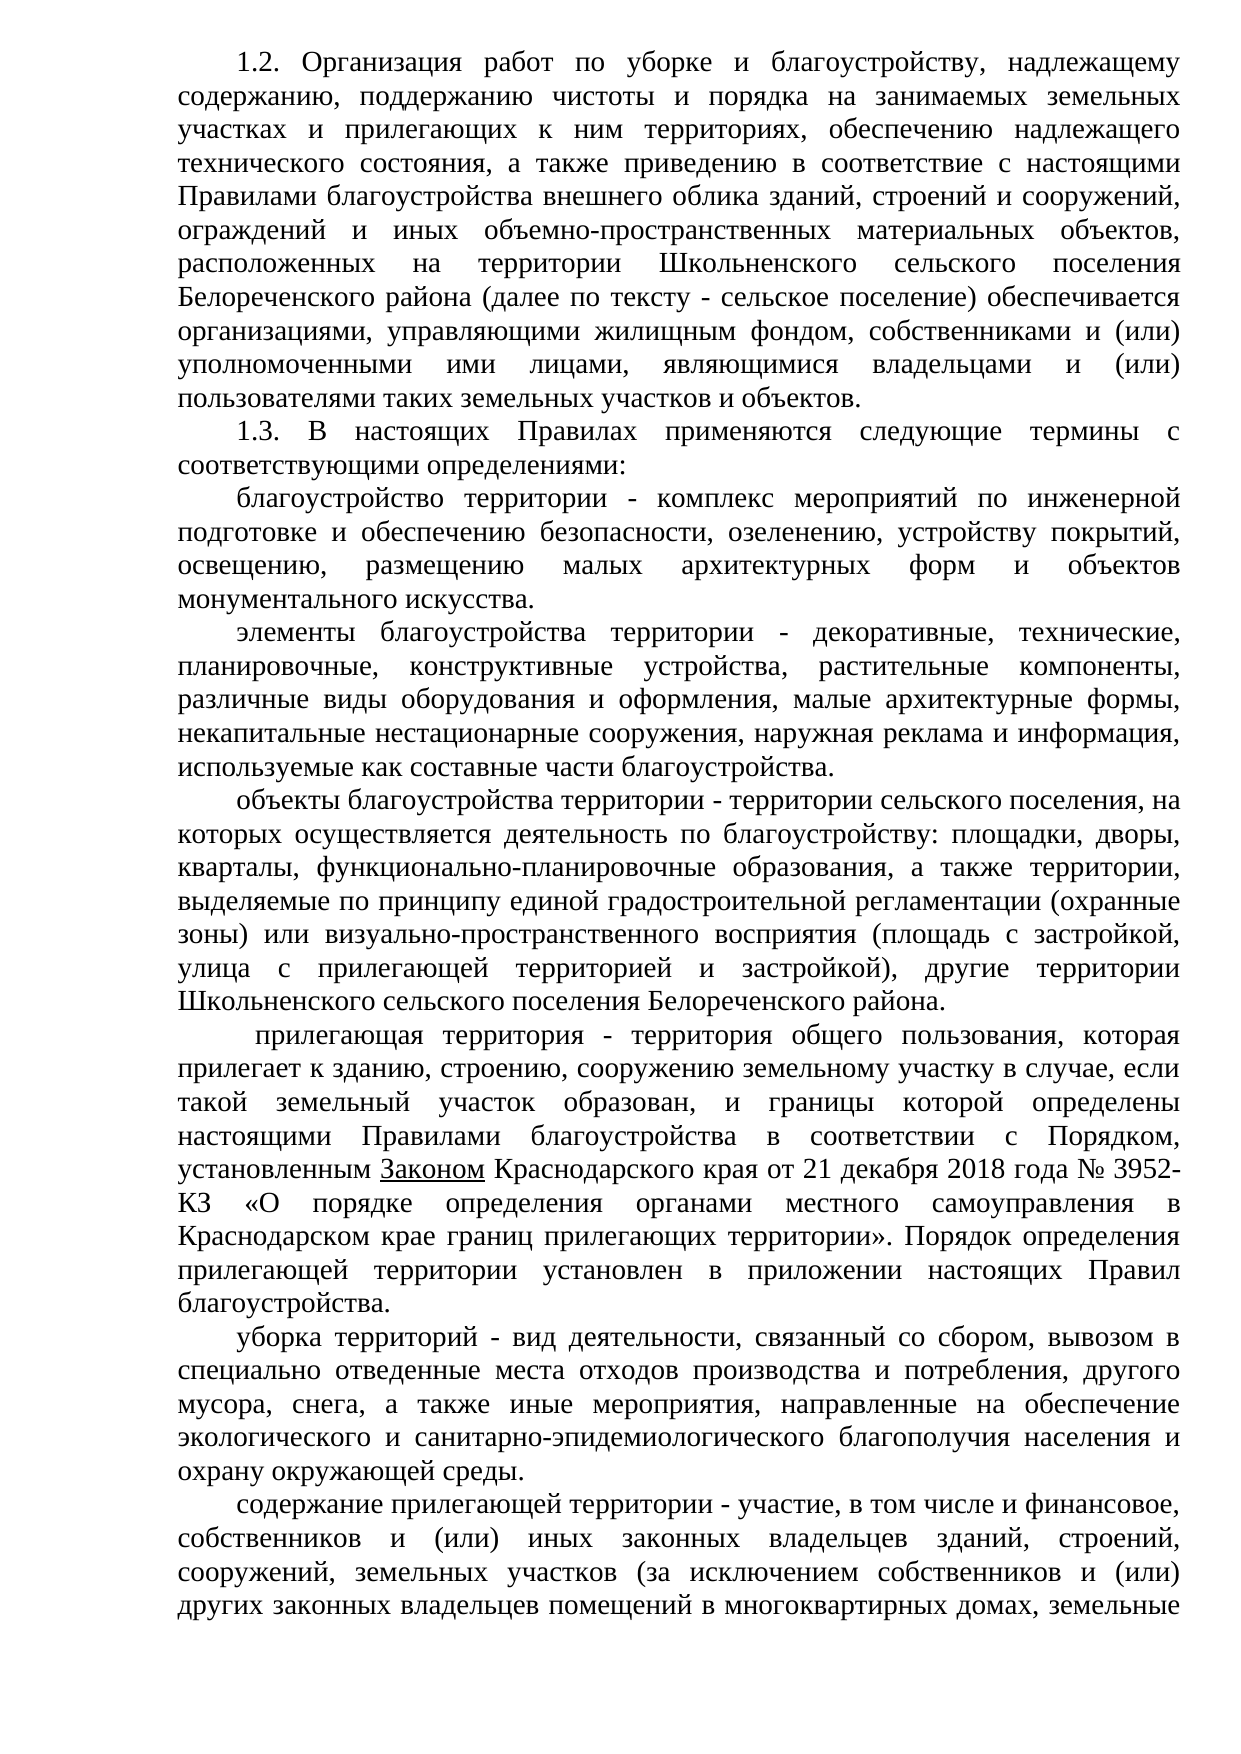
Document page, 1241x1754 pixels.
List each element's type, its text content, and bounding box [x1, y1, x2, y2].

text 1.2. Организация работ по уборке и благоустройству, надлежащему содержанию, поддержанию чистоты и порядка на занимаемых земельных участках и прилегающих к ним территориях, обеспечению надлежащего технического состояния, а также приведению в соответствие с настоящими Правилами благоустройства внешнего облика зданий, строений и сооружений, ограждений и иных объемно-пространственных материальных объектов, расположенных на территории Школьненского сельского поселения Белореченского района (далее по тексту - сельское поселение) обеспечивается организациями, управляющими жилищным фондом, собственниками и (или) уполномоченными ими лицами, являющимися владельцами и (или) пользователями таких земельных участков и объектов. [177, 44, 1181, 413]
text прилегающая территория - территория общего пользования, которая прилегает к зданию, строению, сооружению земельному участку в случае, если такой земельный участок образован, и границы которой определены настоящими Правилами благоустройства в соответствии с Порядком, установленным Законом Краснодарского края от 21 декабря 2018 года № 3952-КЗ «О порядке определения органами местного самоуправления в Краснодарском крае границ прилегающих территории». Порядок определения прилегающей территории установлен в приложении настоящих Правил благоустройства. [177, 1017, 1181, 1319]
text благоустройство территории - комплекс мероприятий по инженерной подготовке и обеспечению безопасности, озеленению, устройству покрытий, освещению, размещению малых архитектурных форм и объектов монументального искусства. [177, 480, 1181, 614]
text объекты благоустройства территории - территории сельского поселения, на которых осуществляется деятельность по благоустройству: площадки, дворы, кварталы, функционально-планировочные образования, а также территории, выделяемые по принципу единой градостроительной регламентации (охранные зоны) или визуально-пространственного восприятия (площадь с застройкой, улица с прилегающей территорией и застройкой), другие территории Школьненского сельского поселения Белореченского района. [177, 782, 1181, 1017]
text 1.3. В настоящих Правилах применяются следующие термины с соответствующими определениями: [177, 413, 1181, 480]
text элементы благоустройства территории - декоративные, технические, планировочные, конструктивные устройства, растительные компоненты, различные виды оборудования и оформления, малые архитектурные формы, некапитальные нестационарные сооружения, наружная реклама и информация, используемые как составные части благоустройства. [177, 614, 1181, 782]
text уборка территорий - вид деятельности, связанный со сбором, вывозом в специально отведенные места отходов производства и потребления, другого мусора, снега, а также иные мероприятия, направленные на обеспечение экологического и санитарно-эпидемиологического благополучия населения и охрану окружающей среды. [177, 1319, 1181, 1487]
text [177, 1487, 1181, 1621]
